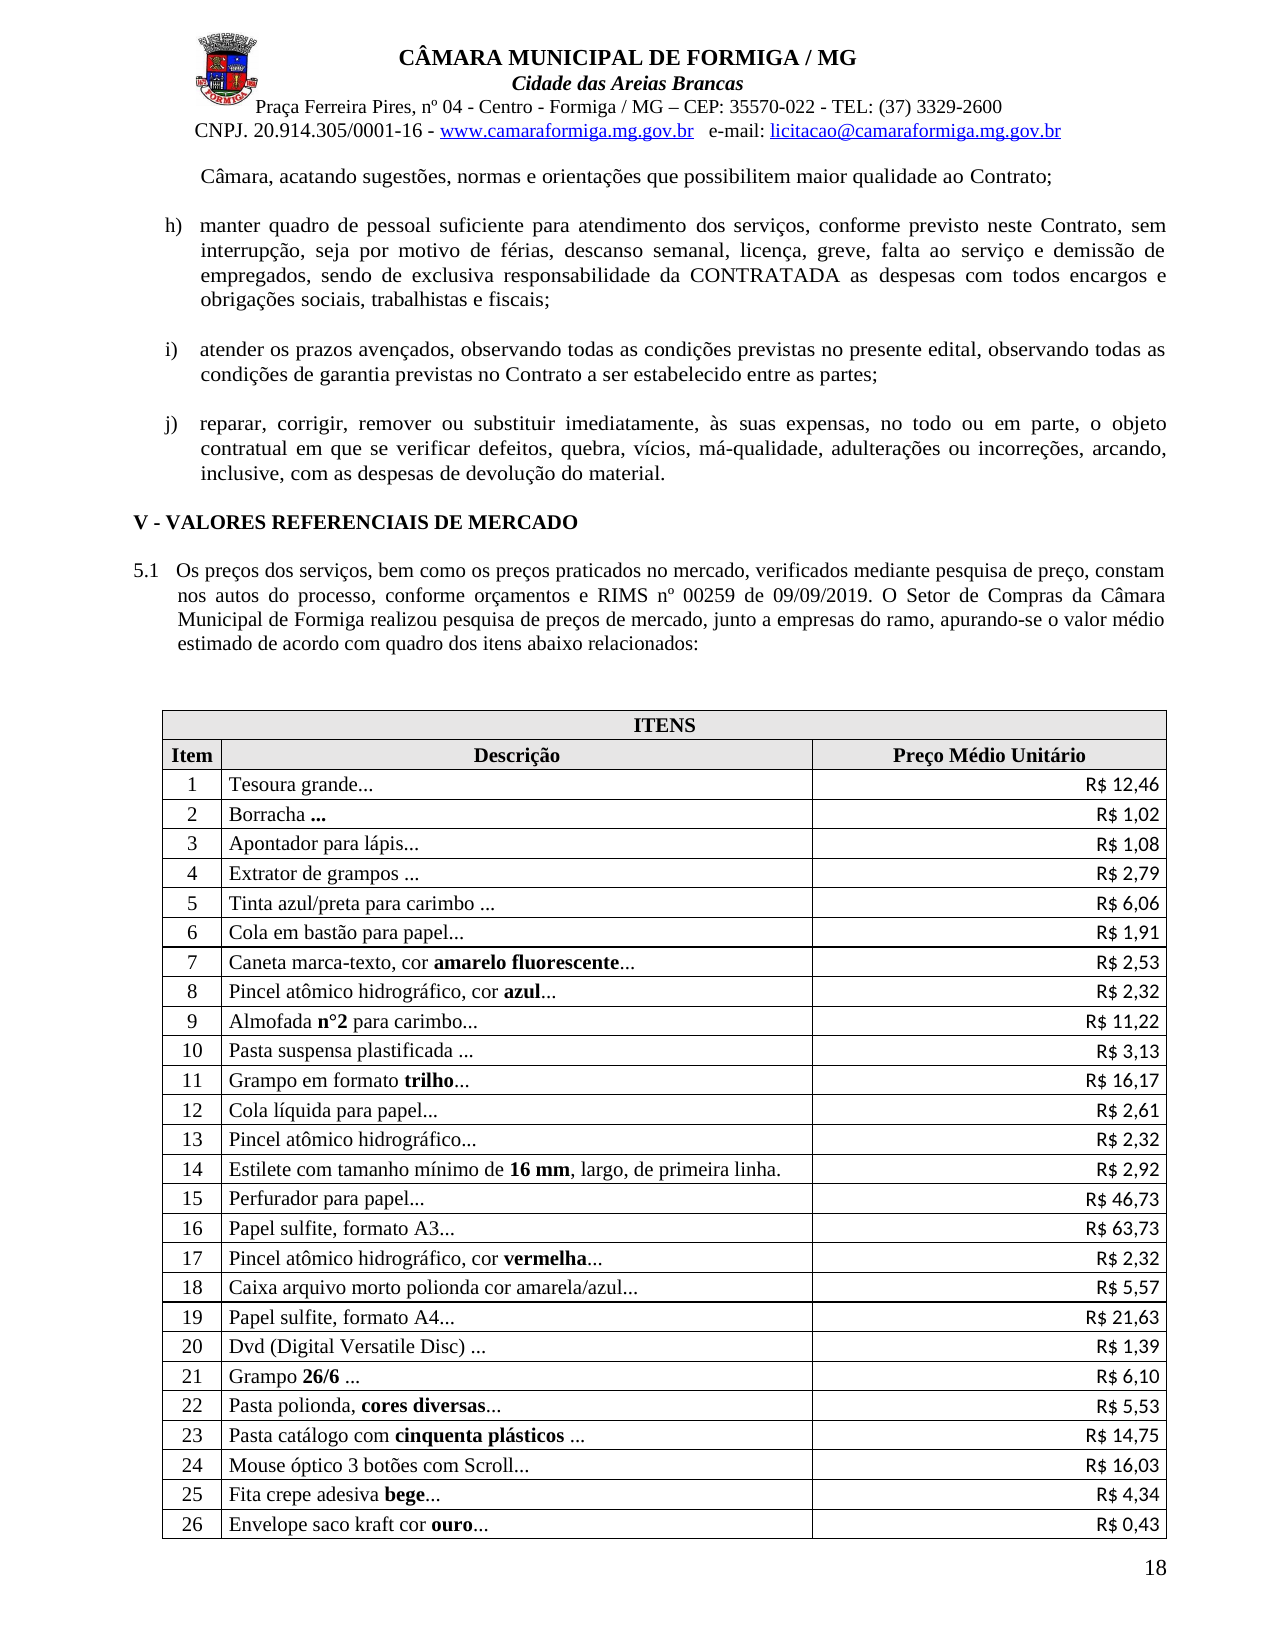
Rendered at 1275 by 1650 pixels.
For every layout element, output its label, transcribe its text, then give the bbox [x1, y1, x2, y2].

table_cell Pincel atômico hidrográfico... [222, 1125, 812, 1153]
table_cell R$ 2,79 [813, 859, 1166, 887]
table_cell R$ 4,34 [813, 1480, 1166, 1508]
table_cell 21 [163, 1362, 221, 1390]
table_cell R$ 2,32 [813, 977, 1166, 1006]
table_cell Extrator de grampos ... [222, 859, 812, 887]
table_cell R$ 1,02 [813, 800, 1166, 828]
table_cell Papel sulfite, formato A4... [222, 1303, 812, 1331]
table_cell Cola em bastão para papel... [222, 918, 812, 946]
table_cell Pincel atômico hidrográfico, cor azul... [222, 977, 812, 1006]
table_cell Preço Médio Unitário [813, 740, 1166, 769]
table_cell 26 [163, 1510, 221, 1538]
table_cell Grampo 26/6 ... [222, 1362, 812, 1390]
table_header ITENS [163, 711, 1166, 739]
table_cell 17 [163, 1243, 221, 1272]
table_cell Papel sulfite, formato A3... [222, 1214, 812, 1242]
table_cell 11 [163, 1066, 221, 1094]
table_cell R$ 5,53 [813, 1391, 1166, 1420]
table_cell R$ 14,75 [813, 1421, 1166, 1449]
table_cell 6 [163, 918, 221, 946]
table_cell 25 [163, 1480, 221, 1508]
table_cell 3 [163, 829, 221, 858]
table_cell 12 [163, 1095, 221, 1124]
table_cell Perfurador para papel... [222, 1184, 812, 1213]
table_cell Cola líquida para papel... [222, 1095, 812, 1124]
table_cell R$ 3,13 [813, 1036, 1166, 1065]
table_cell Estilete com tamanho mínimo de 16 mm, largo, de primeira linha. [222, 1155, 812, 1183]
table_cell R$ 5,57 [813, 1273, 1166, 1301]
table_cell R$ 12,46 [813, 770, 1166, 798]
table_cell R$ 63,73 [813, 1214, 1166, 1242]
table_cell 15 [163, 1184, 221, 1213]
table_cell R$ 16,03 [813, 1450, 1166, 1479]
table_cell R$ 1,91 [813, 918, 1166, 946]
table_cell Mouse óptico 3 botões com Scroll... [222, 1450, 812, 1479]
table_cell R$ 1,08 [813, 829, 1166, 858]
table_cell Caixa arquivo morto polionda cor amarela/azul... [222, 1273, 812, 1301]
table_cell Borracha ... [222, 800, 812, 828]
table_cell Grampo em formato trilho... [222, 1066, 812, 1094]
table_cell Item [163, 740, 221, 769]
table_cell 22 [163, 1391, 221, 1420]
table_cell Envelope saco kraft cor ouro... [222, 1510, 812, 1538]
text 5.1 Os preços dos serviços, bem como os preços praticados no mercado, verificados mediante pesquisa de preço, constam nos autos do processo, conforme orçamentos e RIMS nº 00259 de 09/09/2019. O Setor de Compras da Câmara Municipal de Formiga realizou pesquisa de preços de mercado, junto a empresas do ramo, apurando-se o valor médio estimado de acordo com quadro dos itens abaixo relacionados: [133, 558, 1167, 655]
table_cell 24 [163, 1450, 221, 1479]
list manter quadro de pessoal suficiente para atendimento dos serviços, conforme previsto neste Contrato, sem interrupção, seja por motivo de férias, descanso semanal, licença, greve, falta ao serviço e demissão de empregados, sendo de exclusiva responsabilidade da CONTRATADA as despesas com todos encargos e obrigações sociais, trabalhistas e fiscais; [165, 213, 1167, 311]
table_cell 10 [163, 1036, 221, 1065]
table_cell R$ 6,06 [813, 888, 1166, 917]
table_cell Fita crepe adesiva bege... [222, 1480, 812, 1508]
table_cell 5 [163, 888, 221, 917]
table_cell R$ 2,53 [813, 948, 1166, 976]
table_cell R$ 1,39 [813, 1332, 1166, 1361]
list atender os prazos avençados, observando todas as condições previstas no presente edital, observando todas as condições de garantia previstas no Contrato a ser estabelecido entre as partes; [165, 337, 1167, 386]
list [165, 164, 1167, 188]
table_cell R$ 21,63 [813, 1303, 1166, 1331]
table_cell Descrição [222, 740, 812, 769]
picture [195, 32, 259, 106]
table_cell R$ 0,43 [813, 1510, 1166, 1538]
table_cell 1 [163, 770, 221, 798]
table_cell 2 [163, 800, 221, 828]
table_cell 20 [163, 1332, 221, 1361]
table_cell Caneta marca-texto, cor amarelo fluorescente... [222, 948, 812, 976]
table_cell R$ 46,73 [813, 1184, 1166, 1213]
table_cell 9 [163, 1007, 221, 1035]
table_cell R$ 2,92 [813, 1155, 1166, 1183]
table_cell 4 [163, 859, 221, 887]
table_cell R$ 2,32 [813, 1125, 1166, 1153]
table_cell Apontador para lápis... [222, 829, 812, 858]
table_cell Pasta catálogo com cinquenta plásticos ... [222, 1421, 812, 1449]
table_cell R$ 16,17 [813, 1066, 1166, 1094]
table_cell 18 [163, 1273, 221, 1301]
table_cell Tinta azul/preta para carimbo ... [222, 888, 812, 917]
table_cell Pasta suspensa plastificada ... [222, 1036, 812, 1065]
table_cell R$ 11,22 [813, 1007, 1166, 1035]
list reparar, corrigir, remover ou substituir imediatamente, às suas expensas, no todo ou em parte, o objeto contratual em que se verificar defeitos, quebra, vícios, má-qualidade, adulterações ou incorreções, arcando, inclusive, com as despesas de devolução do material. [165, 411, 1167, 484]
table_cell 16 [163, 1214, 221, 1242]
table_cell 14 [163, 1155, 221, 1183]
table_cell R$ 2,32 [813, 1243, 1166, 1272]
table_cell R$ 2,61 [813, 1095, 1166, 1124]
table_cell 23 [163, 1421, 221, 1449]
table_cell R$ 6,10 [813, 1362, 1166, 1390]
table_cell 8 [163, 977, 221, 1006]
table_cell Pincel atômico hidrográfico, cor vermelha... [222, 1243, 812, 1272]
table_cell 19 [163, 1303, 221, 1331]
table_cell Pasta polionda, cores diversas... [222, 1391, 812, 1420]
table_cell 7 [163, 948, 221, 976]
table_cell Dvd (Digital Versatile Disc) ... [222, 1332, 812, 1361]
text V - VALORES REFERENCIAIS DE MERCADO [133, 510, 1167, 534]
table_cell 13 [163, 1125, 221, 1153]
table_cell Almofada n°2 para carimbo... [222, 1007, 812, 1035]
table_cell Tesoura grande... [222, 770, 812, 798]
